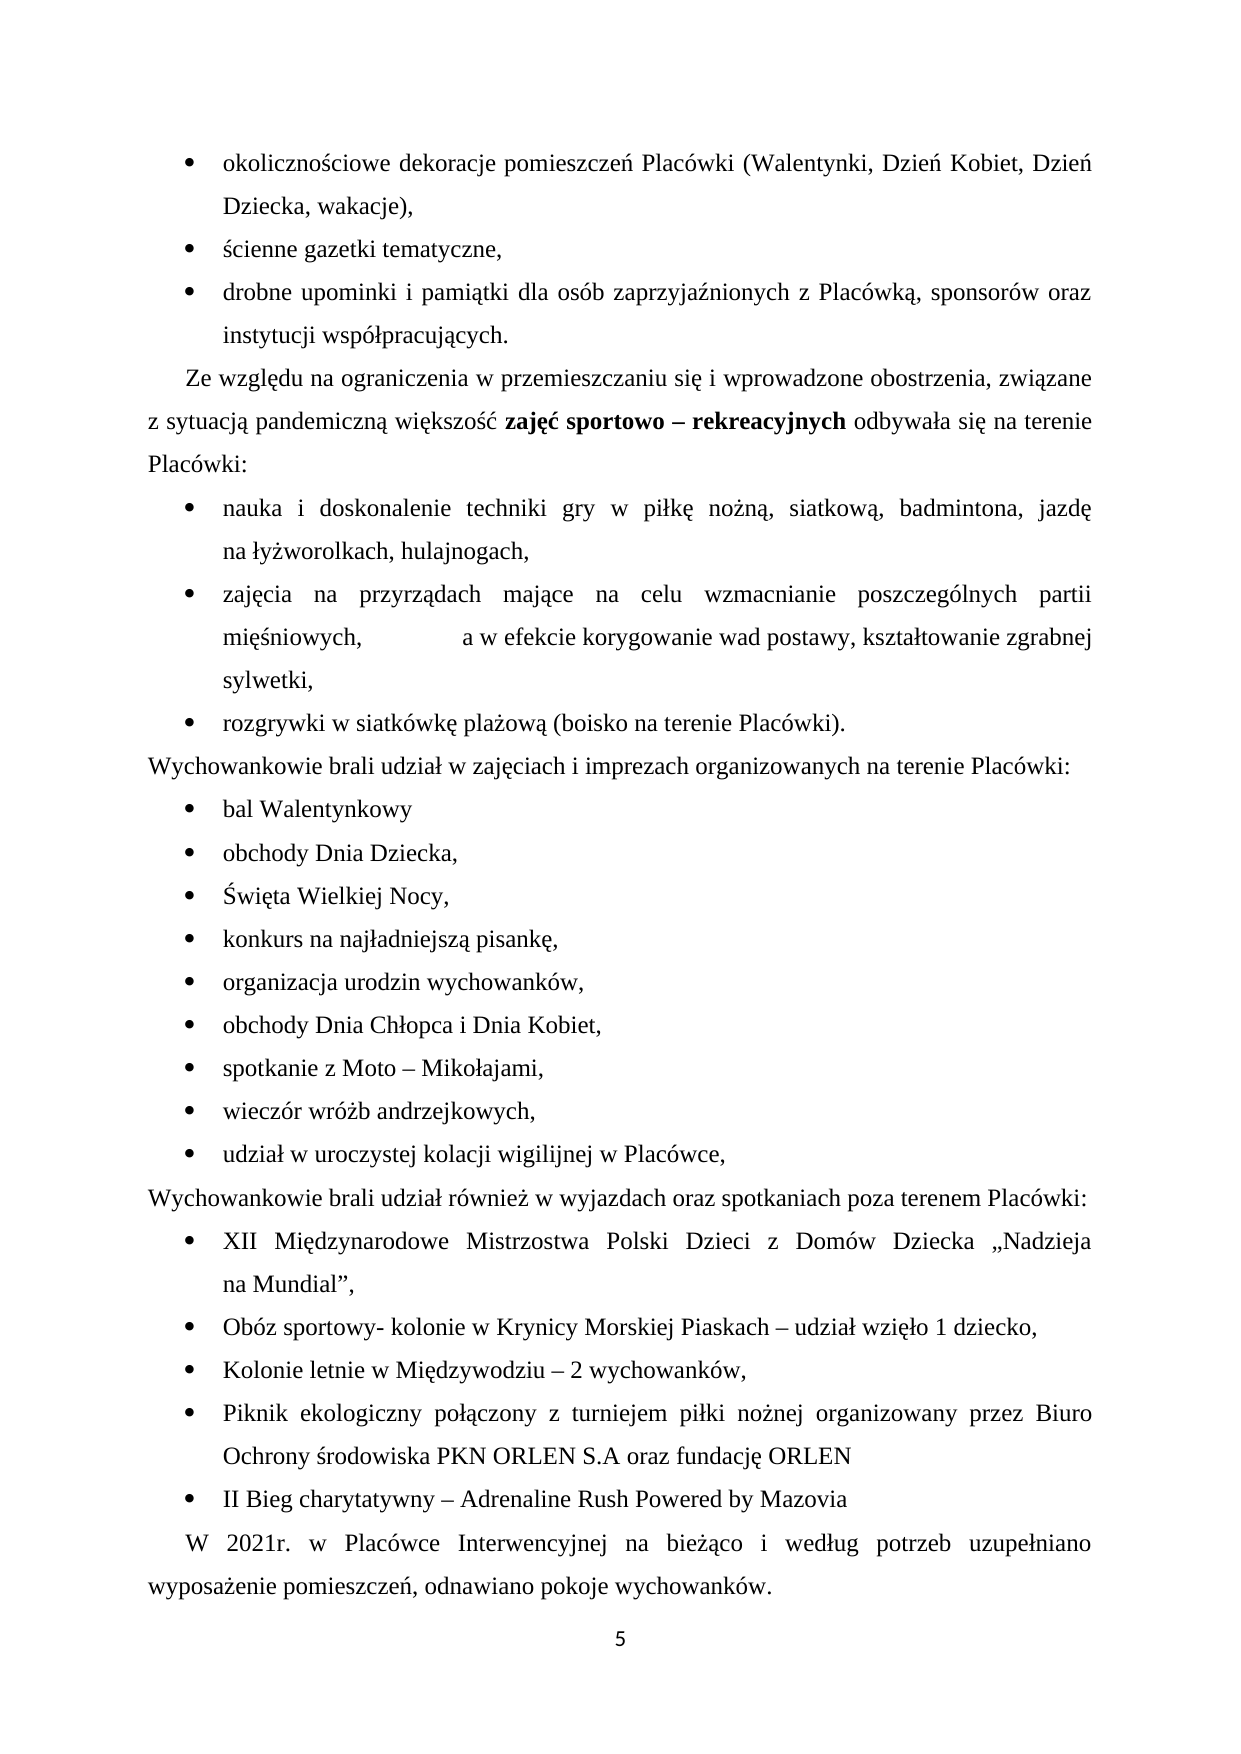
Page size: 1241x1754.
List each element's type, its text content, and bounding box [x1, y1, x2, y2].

list drobne upominki i pamiątki dla osób zaprzyjaźnionych z Placówką, sponsorów oraz instytucji współpracujących. [185, 277, 1093, 349]
list udział w uroczystej kolacji wigilijnej w Placówce, [185, 1139, 1093, 1168]
list Święta Wielkiej Nocy, [185, 881, 1093, 909]
text Ze względu na ograniczenia w przemieszczaniu się i wprowadzone obostrzenia, związane z sytuacją pandemiczną większość zajęć sportowo – rekreacyjnych odbywała się na terenie Placówki: [148, 363, 1093, 478]
list Obóz sportowy- kolonie w Krynicy Morskiej Piaskach – udział wzięło 1 dziecko, [185, 1312, 1093, 1341]
list konkurs na najładniejszą pisankę, [185, 924, 1093, 953]
list okolicznościowe dekoracje pomieszczeń Placówki (Walentynki, Dzień Kobiet, Dzień Dziecka, wakacje), [185, 148, 1093, 219]
list zajęcia na przyrządach mające na celu wzmacnianie poszczególnych partii mięśniowych, a w efekcie korygowanie wad postawy, kształtowanie zgrabnej sylwetki, [185, 579, 1093, 694]
list obchody Dnia Dziecka, [185, 838, 1093, 866]
list XII Międzynarodowe Mistrzostwa Polski Dzieci z Domów Dziecka „Nadzieja na Mundial”, [185, 1226, 1093, 1298]
list rozgrywki w siatkówkę plażową (boisko na terenie Placówki). [185, 708, 1093, 737]
list wieczór wróżb andrzejkowych, [185, 1096, 1093, 1125]
list II Bieg charytatywny – Adrenaline Rush Powered by Mazovia [185, 1484, 1093, 1513]
list organizacja urodzin wychowanków, [185, 967, 1093, 996]
text Wychowankowie brali udział w zajęciach i imprezach organizowanych na terenie Placówki: [148, 751, 1093, 780]
text Wychowankowie brali udział również w wyjazdach oraz spotkaniach poza terenem Placówki: [148, 1183, 1093, 1211]
text W 2021r. w Placówce Interwencyjnej na bieżąco i według potrzeb uzupełniano wyposażenie pomieszczeń, odnawiano pokoje wychowanków. [148, 1528, 1093, 1599]
list ścienne gazetki tematyczne, [185, 234, 1093, 263]
list bal Walentynkowy [185, 794, 1093, 823]
list obchody Dnia Chłopca i Dnia Kobiet, [185, 1010, 1093, 1039]
list spotkanie z Moto – Mikołajami, [185, 1053, 1093, 1082]
list Kolonie letnie w Międzywodziu – 2 wychowanków, [185, 1355, 1093, 1384]
list Piknik ekologiczny połączony z turniejem piłki nożnej organizowany przez Biuro Ochrony środowiska PKN ORLEN S.A oraz fundację ORLEN [185, 1398, 1093, 1470]
list nauka i doskonalenie techniki gry w piłkę nożną, siatkową, badmintona, jazdę na łyżworolkach, hulajnogach, [185, 493, 1093, 564]
